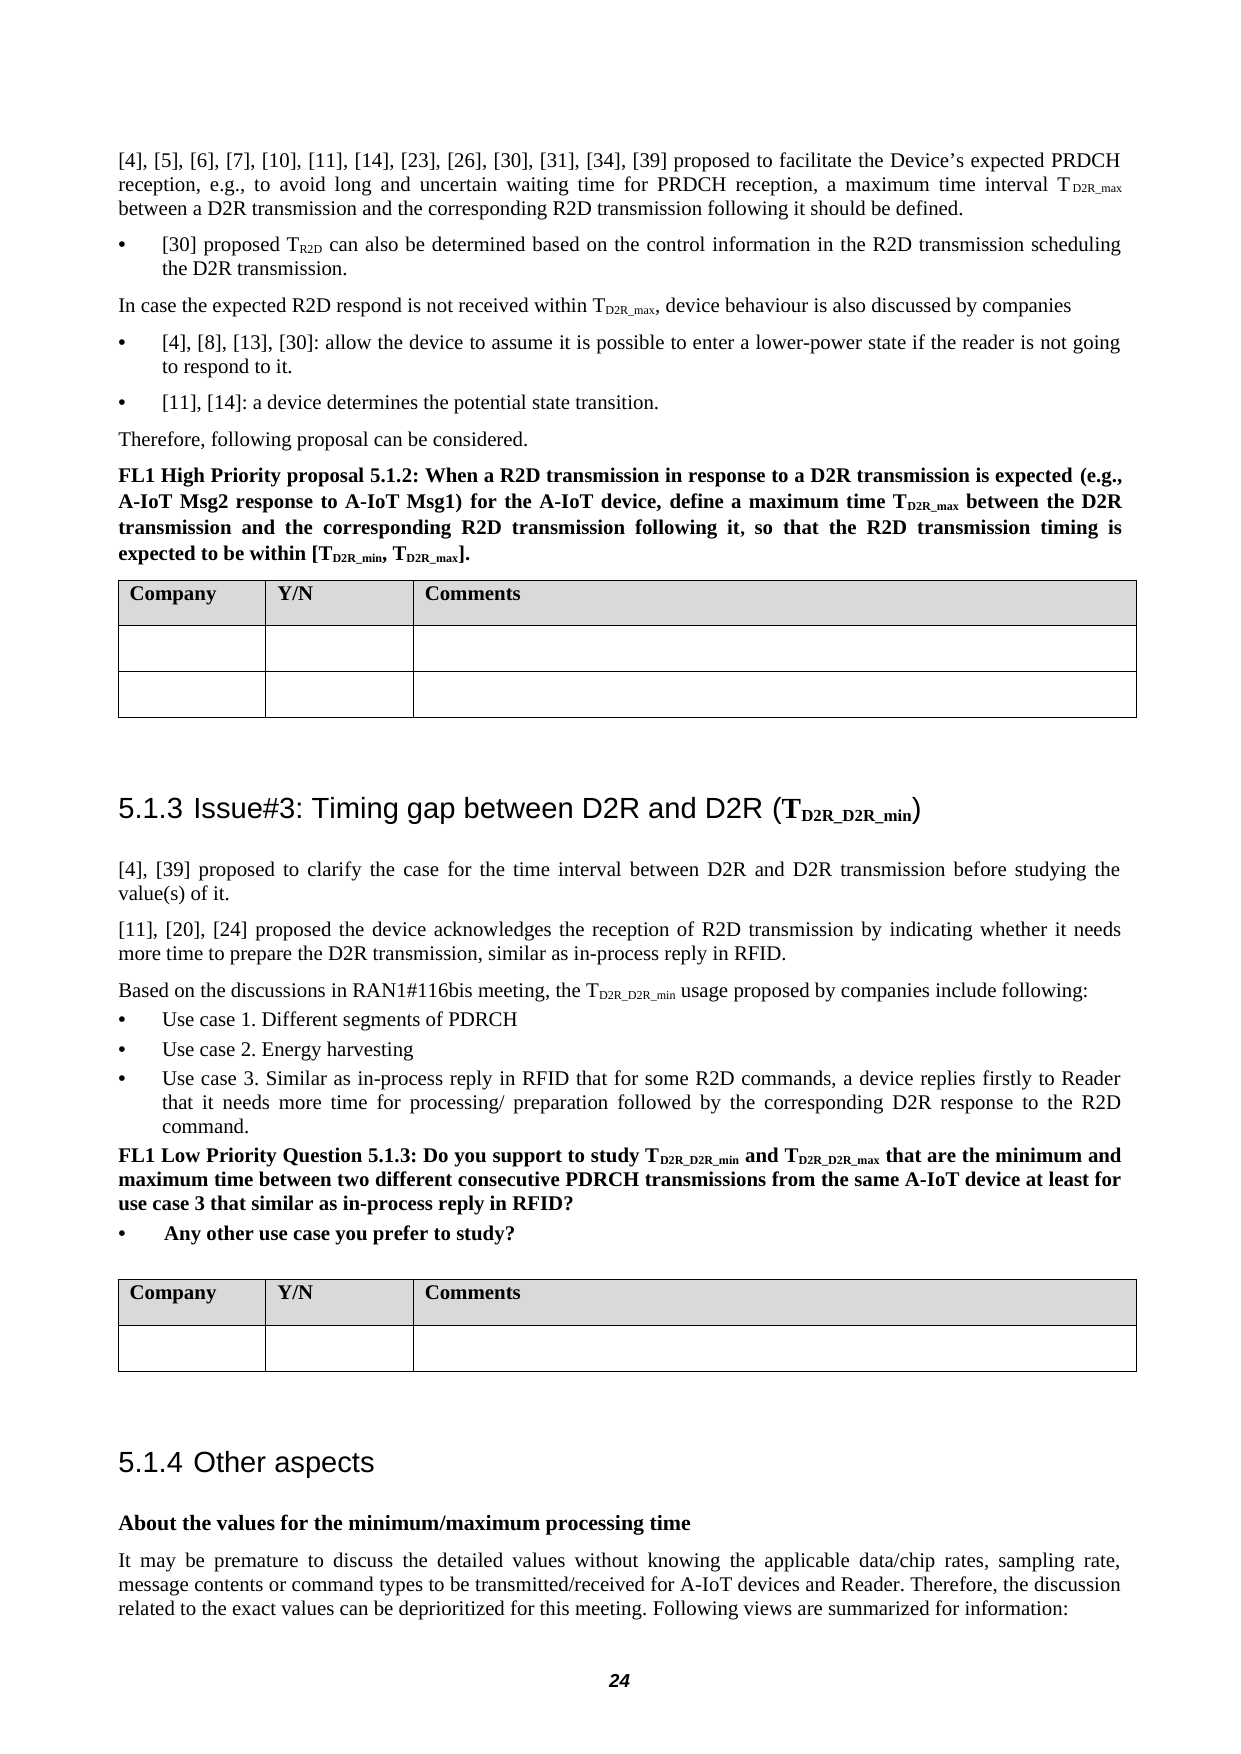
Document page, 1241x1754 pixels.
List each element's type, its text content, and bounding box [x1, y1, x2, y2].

text [4], [39] proposed to clarify the case for the time interval between D2R and D2R transmission before studying the value(s) of it. [118, 856, 1122, 904]
table_cell [266, 626, 413, 671]
table_header Comments [414, 1280, 1136, 1325]
table_cell [119, 672, 265, 717]
list Use case 3. Similar as in-process reply in RFID that for some R2D commands, a device replies firstly to Reader that it needs more time for processing/ preparation followed by the corresponding D2R response to the R2D command. [118, 1066, 1122, 1138]
table_header Y/N [266, 1280, 413, 1325]
list Use case 2. Energy harvesting [118, 1036, 1122, 1061]
text [11], [20], [24] proposed the device acknowledges the reception of R2D transmission by indicating whether it needs more time to prepare the D2R transmission, similar as in-process reply in RFID. [118, 917, 1122, 965]
table_cell [119, 1326, 265, 1371]
text Based on the discussions in RAN1#116bis meeting, the TD2R_D2R_min usage proposed by companies include following: [118, 978, 1122, 1002]
table_cell [266, 1326, 413, 1371]
subtitle Issue#3: Timing gap between D2R and D2R (TD2R_D2R_min) [118, 791, 1122, 825]
list Use case 1. Different segments of PDRCH [118, 1007, 1122, 1031]
table_header Y/N [266, 581, 413, 625]
text It may be premature to discuss the detailed values without knowing the applicable data/chip rates, sampling rate, message contents or command types to be transmitted/received for A-IoT devices and Reader. Therefore, the discussion related to the exact values can be deprioritized for this meeting. Following views are summarized for information: [118, 1548, 1122, 1620]
list Any other use case you prefer to study? [118, 1221, 1122, 1245]
text FL1 High Priority proposal 5.1.2: When a R2D transmission in response to a D2R transmission is expected (e.g., A-IoT Msg2 response to A-IoT Msg1) for the A-IoT device, define a maximum time TD2R_max between the D2R transmission and the corresponding R2D transmission following it, so that the R2D transmission timing is expected to be within [TD2R_min, TD2R_max]. [118, 463, 1122, 565]
table_cell [119, 626, 265, 671]
table_header Comments [414, 581, 1136, 625]
text About the values for the minimum/maximum processing time [118, 1510, 1122, 1535]
table_cell [266, 672, 413, 717]
text Therefore, following proposal can be considered. [118, 427, 1122, 451]
list [4], [8], [13], [30]: allow the device to assume it is possible to enter a lower-power state if the reader is not going to respond to it. [118, 329, 1122, 378]
text In case the expected R2D respond is not received within TD2R_max, device behaviour is also discussed by companies [118, 293, 1122, 317]
table_cell [414, 672, 1136, 717]
table_header Company [119, 1280, 265, 1325]
list [30] proposed TR2D can also be determined based on the control information in the R2D transmission scheduling the D2R transmission. [118, 232, 1122, 280]
subtitle Other aspects [118, 1445, 1122, 1478]
table_header Company [119, 581, 265, 625]
list [11], [14]: a device determines the potential state transition. [118, 390, 1122, 414]
table_cell [414, 626, 1136, 671]
text [4], [5], [6], [7], [10], [11], [14], [23], [26], [30], [31], [34], [39] proposed to facilitate the Device’s expected PRDCH reception, e.g., to avoid long and uncertain waiting time for PRDCH reception, a maximum time interval TD2R_max between a D2R transmission and the corresponding R2D transmission following it should be defined. [118, 147, 1122, 220]
text FL1 Low Priority Question 5.1.3: Do you support to study TD2R_D2R_min and TD2R_D2R_max that are the minimum and maximum time between two different consecutive PDRCH transmissions from the same A-IoT device at least for use case 3 that similar as in-process reply in RFID? [118, 1143, 1122, 1215]
table_cell [414, 1326, 1136, 1371]
